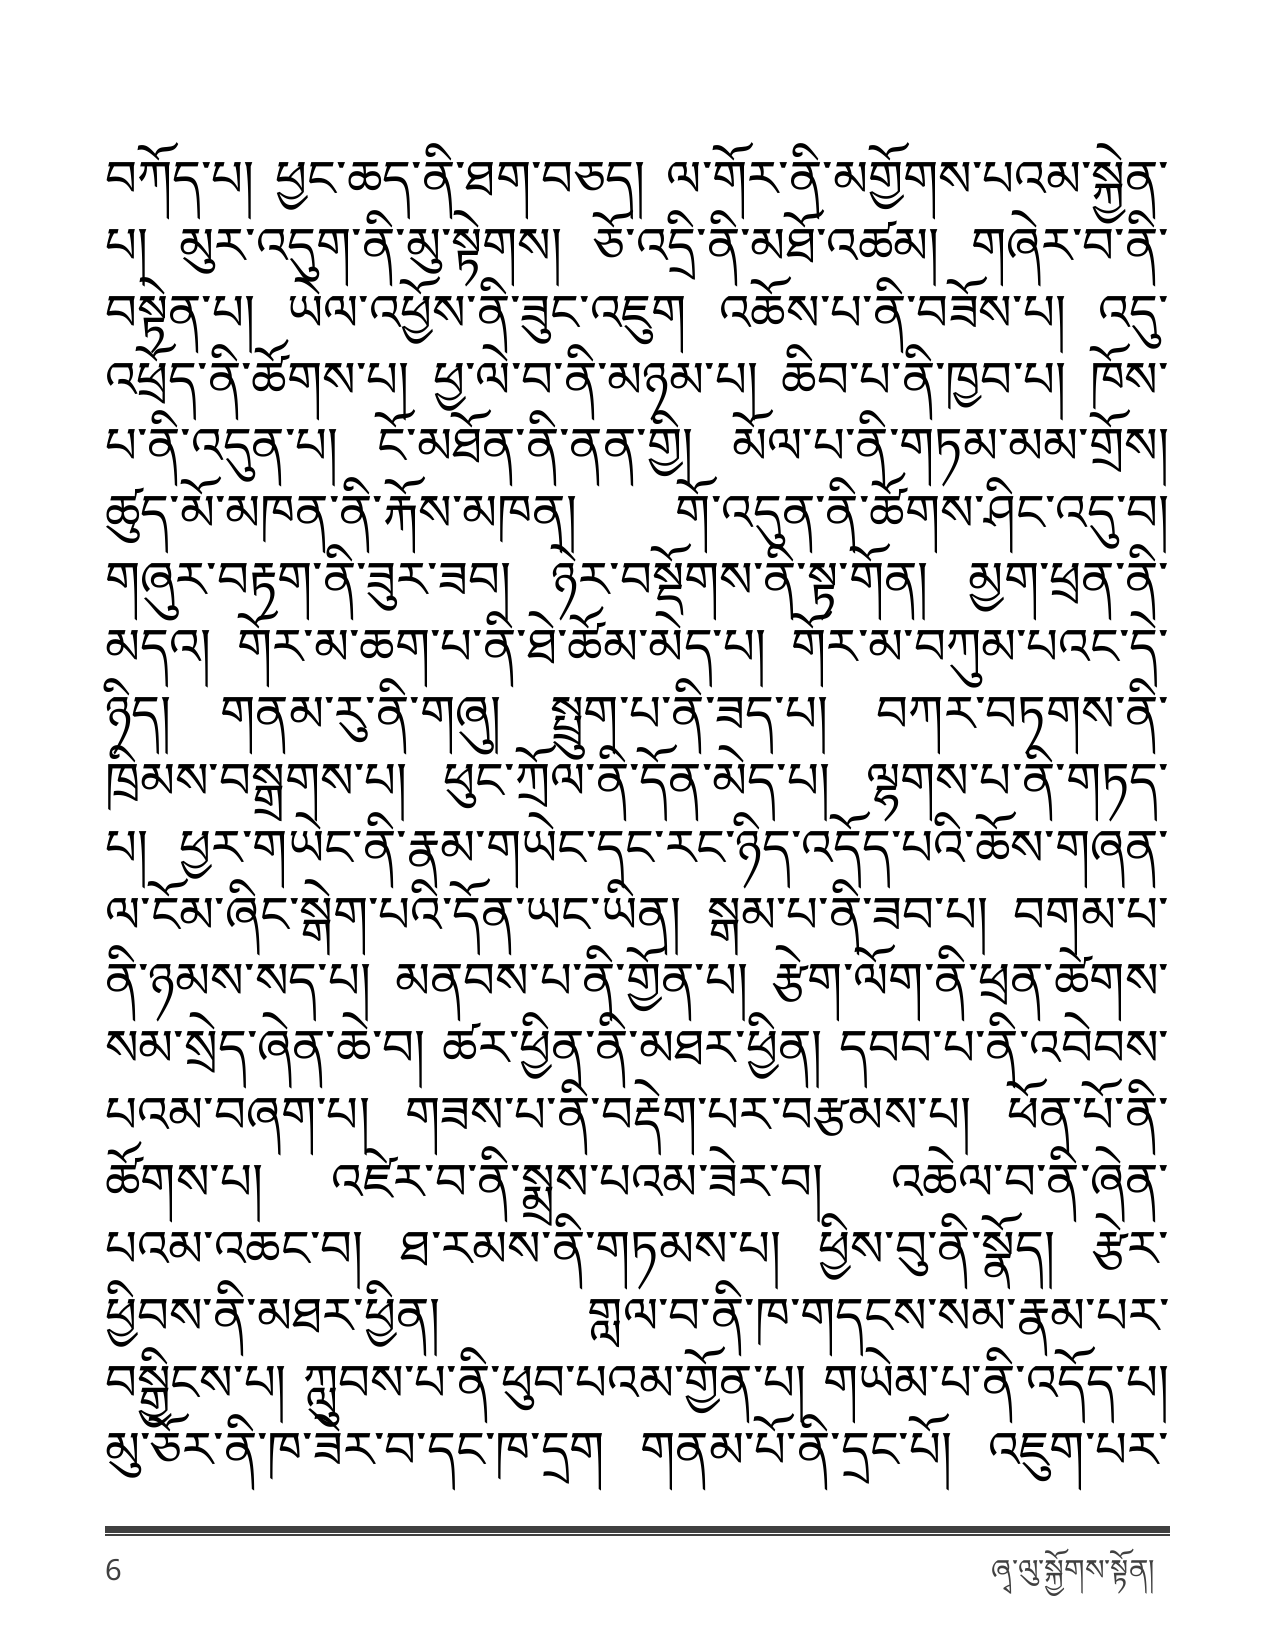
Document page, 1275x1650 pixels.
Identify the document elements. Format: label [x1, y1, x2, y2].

text [105, 150, 1170, 1479]
